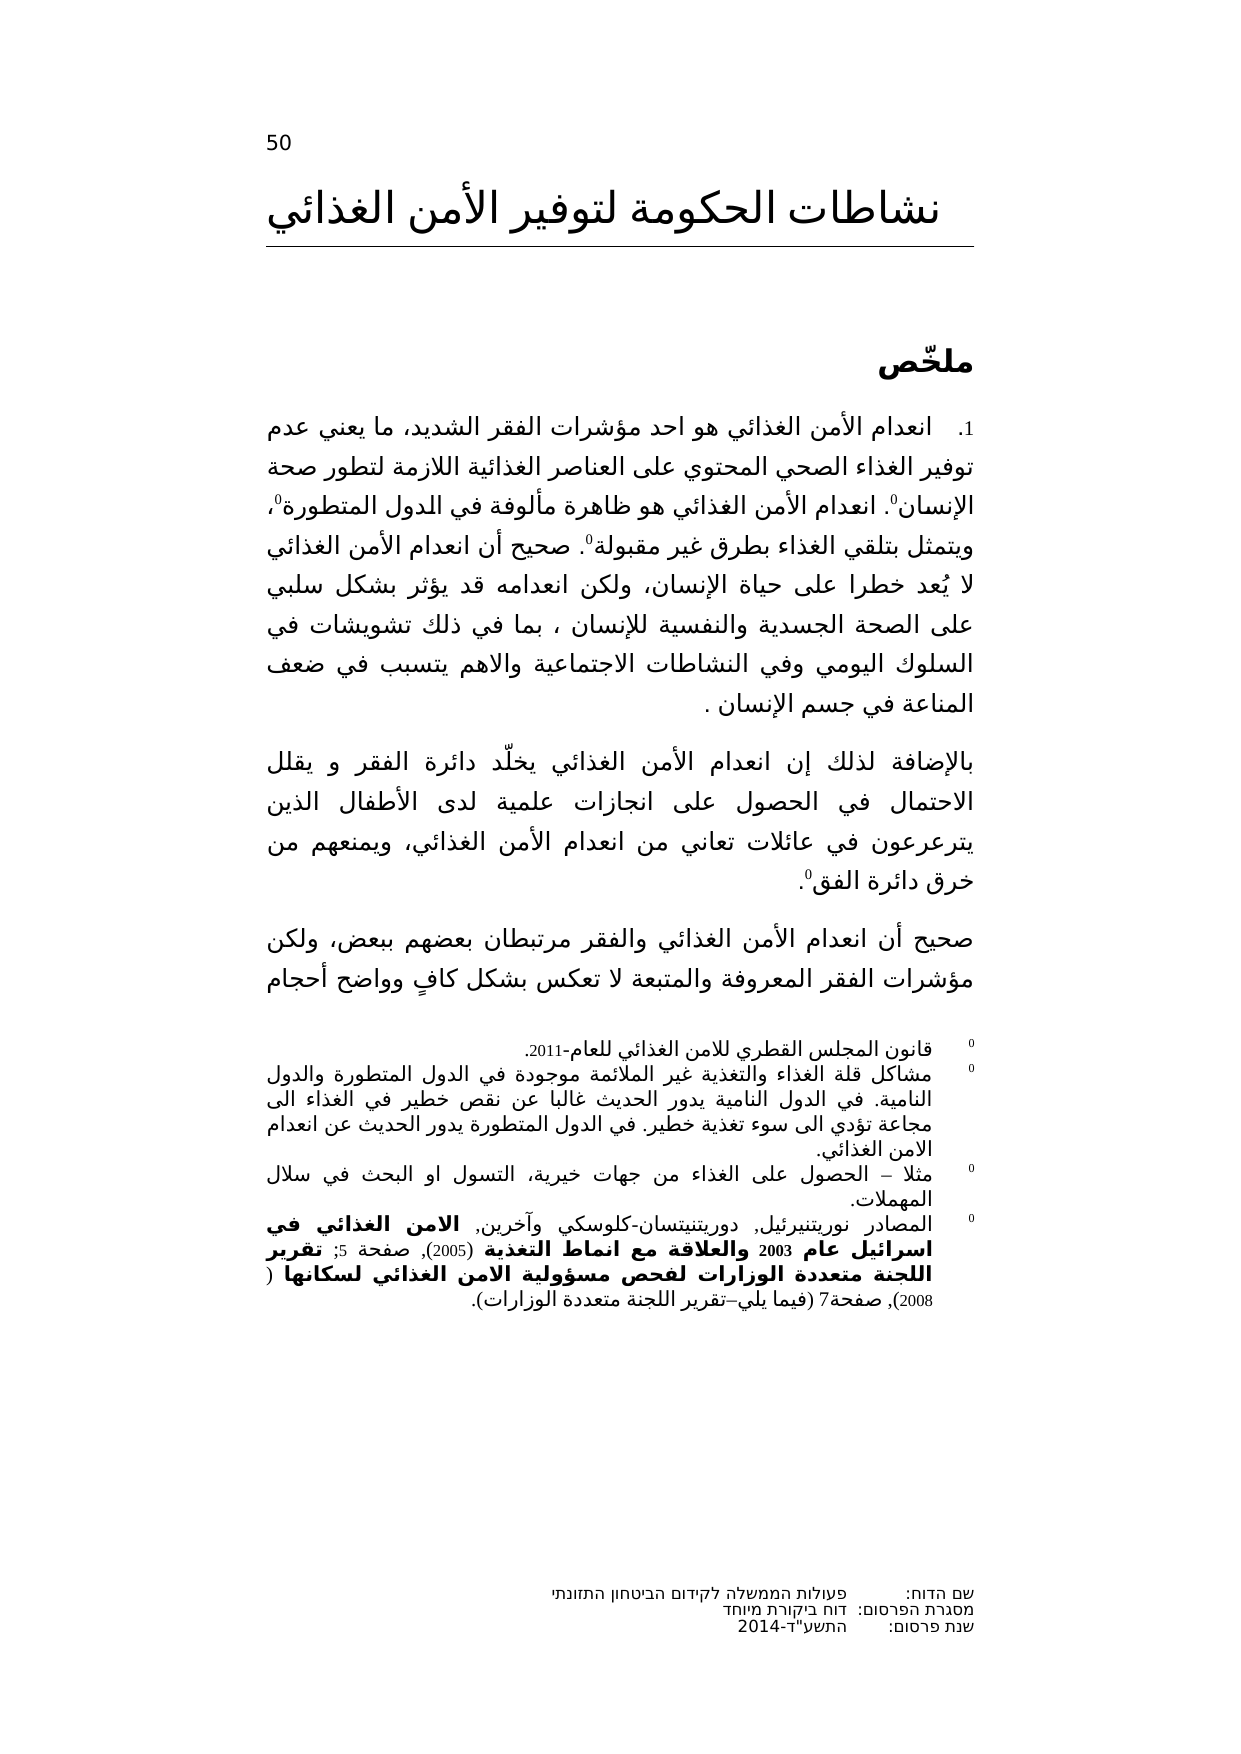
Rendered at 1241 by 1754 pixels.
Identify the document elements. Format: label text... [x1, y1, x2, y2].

text 1. انعدام الأمن الغذائي هو احد مؤشرات الفقر الشديد، ما يعني عدم توفير الغذاء الصحي المحتوي على العناصر الغذائية اللازمة لتطور صحة الإنسان. انعدام الأمن الغذائي هو ظاهرة مألوفة في الدول المتطورة، ويتمثل بتلقي الغذاء بطرق غير مقبولة. صحيح أن انعدام الأمن الغذائي لا يُعد خطرا على حياة الإنسان، ولكن انعدامه قد يؤثر بشكل سلبي على الصحة الجسدية والنفسية للإنسان ، بما في ذلك تشويشات في السلوك اليومي وفي النشاطات الاجتماعية والاهم يتسبب في ضعف المناعة في جسم الإنسان . [266, 404, 974, 720]
text بالإضافة لذلك إن انعدام الأمن الغذائي يخلّد دائرة الفقر و يقلل الاحتمال في الحصول على انجازات علمية لدى الأطفال الذين يترعرعون في عائلات تعاني من انعدام الأمن الغذائي، ويمنعهم من خرق دائرة الفق. [266, 739, 974, 897]
text ملخّص [266, 347, 974, 379]
text نشاطات الحكومة لتوفير الأمن الغذائي [266, 183, 974, 246]
